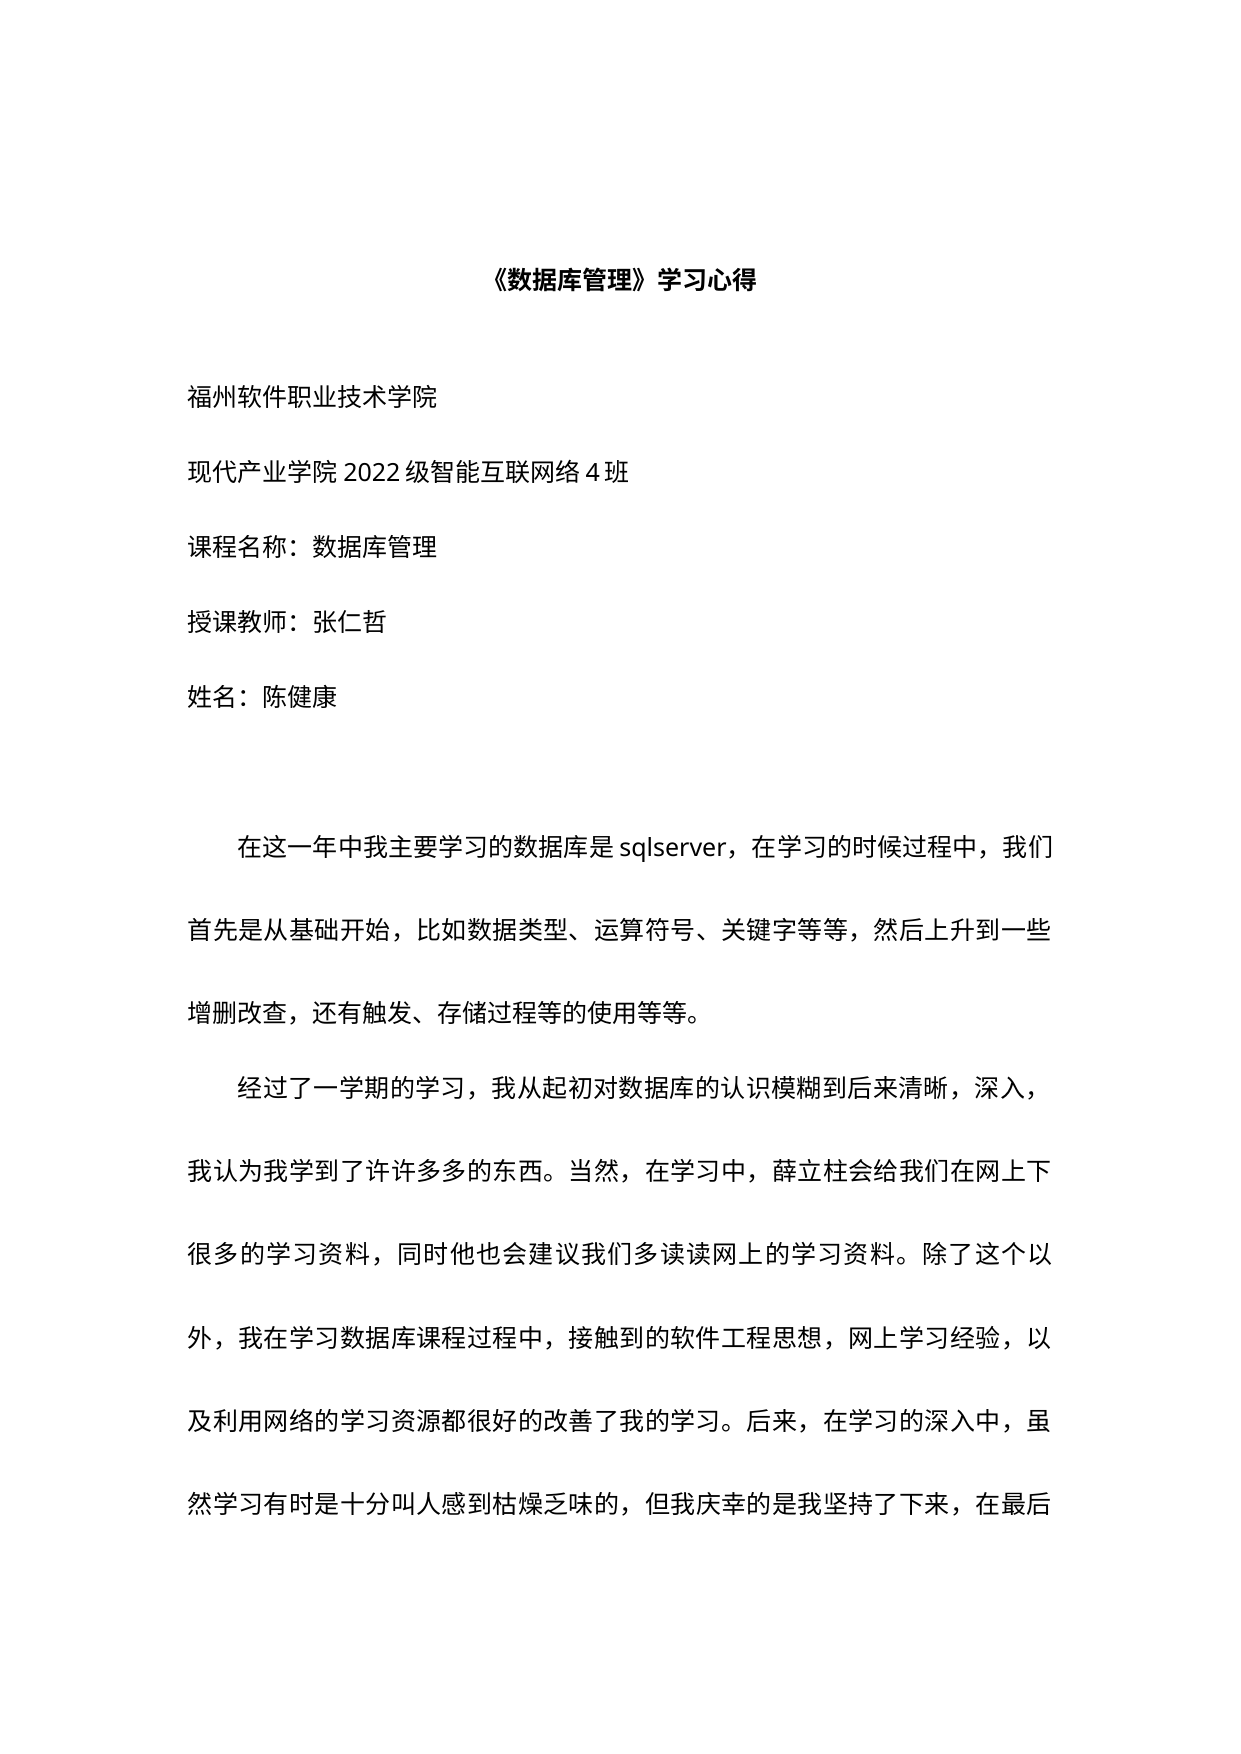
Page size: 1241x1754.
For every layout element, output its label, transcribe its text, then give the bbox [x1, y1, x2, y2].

text 现代产业学院 2022级智能互联网络4班 [187, 438, 1053, 503]
text 姓名：陈健康 [187, 663, 1053, 728]
text 在这一年中我主要学习的数据库是sqlserver，在学习的时候过程中，我们首先是从基础开始，比如数据类型、运算符号、关键字等等，然后上升到一些增删改查，还有触发、存储过程等的使用等等。 [187, 813, 1053, 1044]
text 《数据库管理》学习心得 [187, 246, 1053, 311]
text 授课教师：张仁哲 [187, 588, 1053, 653]
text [187, 1054, 1053, 1535]
text 福州软件职业技术学院 [187, 363, 1053, 428]
text 课程名称：数据库管理 [187, 513, 1053, 578]
